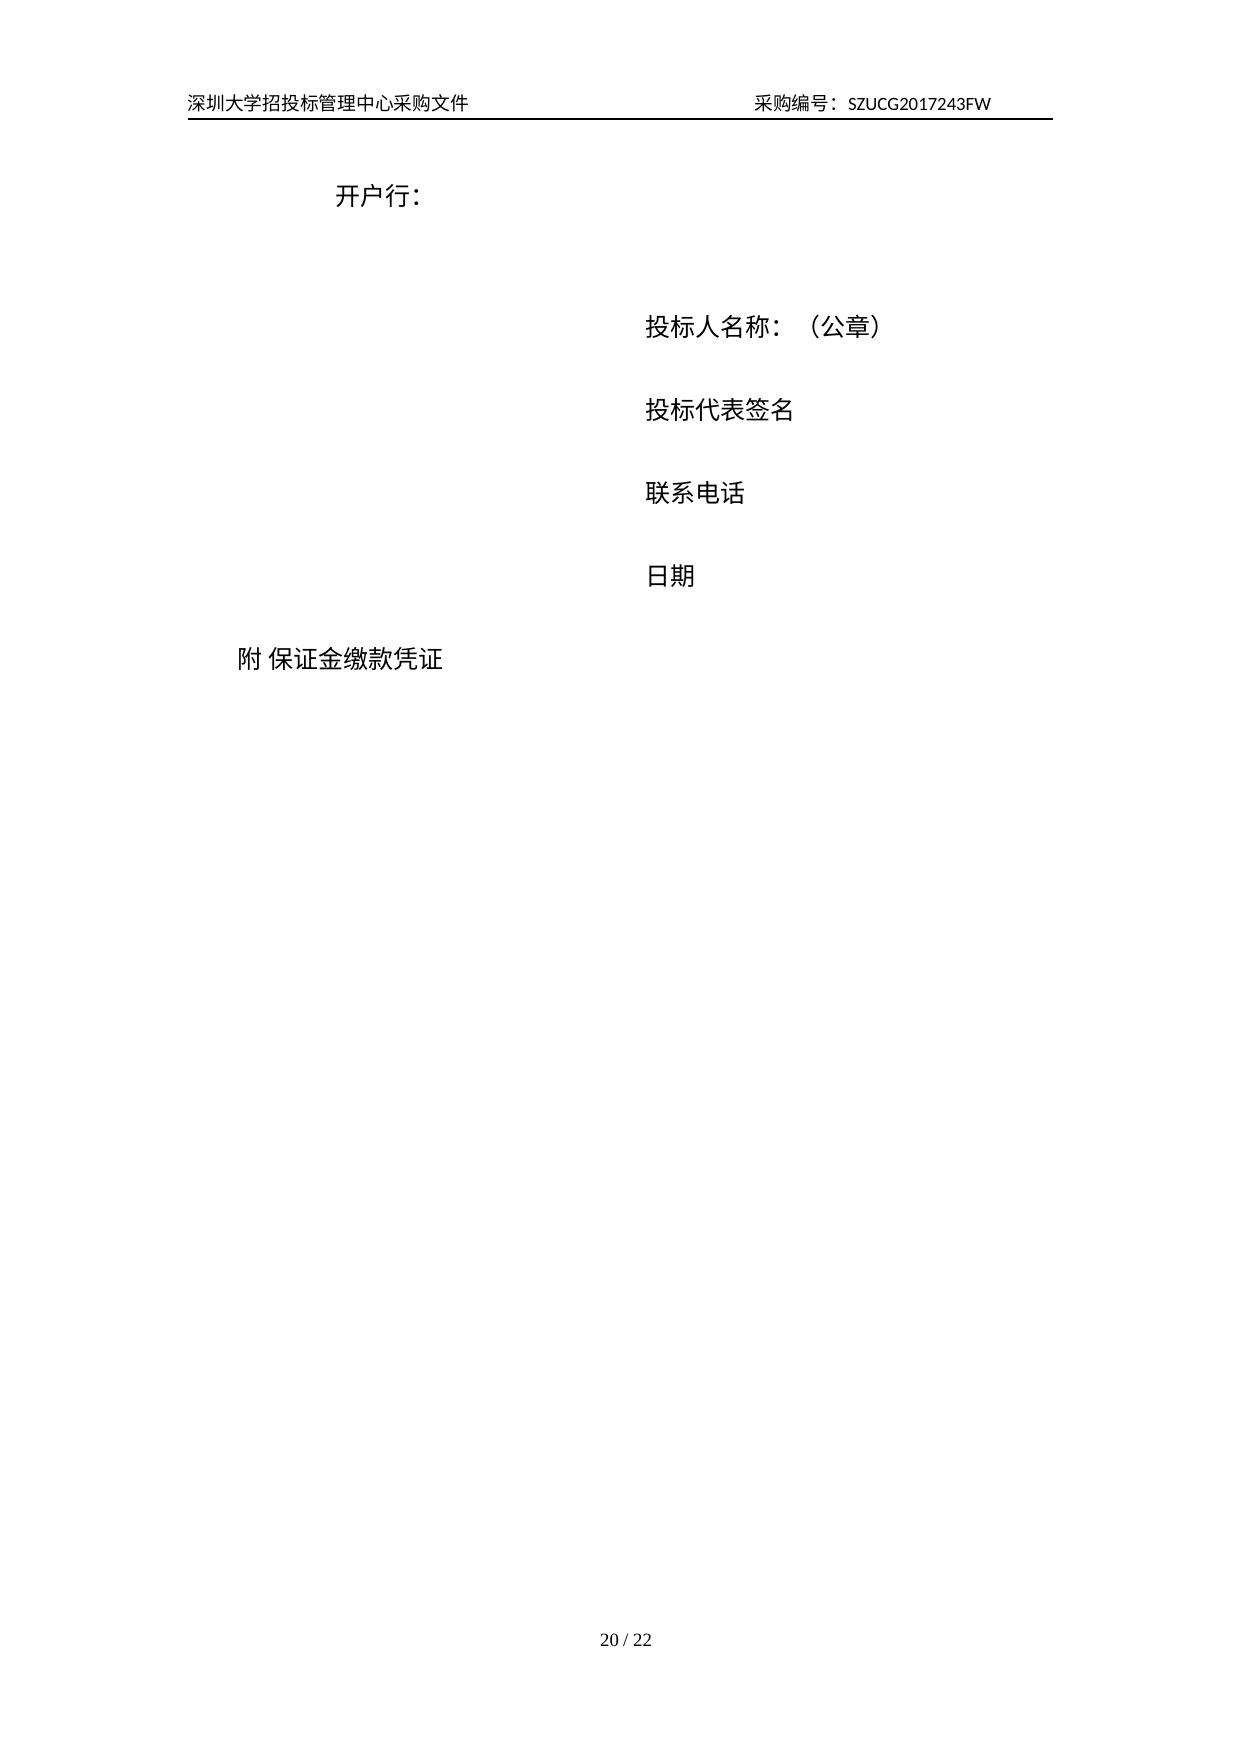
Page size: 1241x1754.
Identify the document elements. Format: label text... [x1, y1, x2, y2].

text 联系电话 [645, 459, 1053, 524]
text 开户行： [335, 162, 1053, 227]
text 投标代表签名 [645, 376, 1053, 441]
text 附 保证金缴款凭证 [187, 625, 1053, 690]
text 日期 [645, 542, 1053, 607]
text 投标人名称：（公章） [645, 293, 1053, 358]
